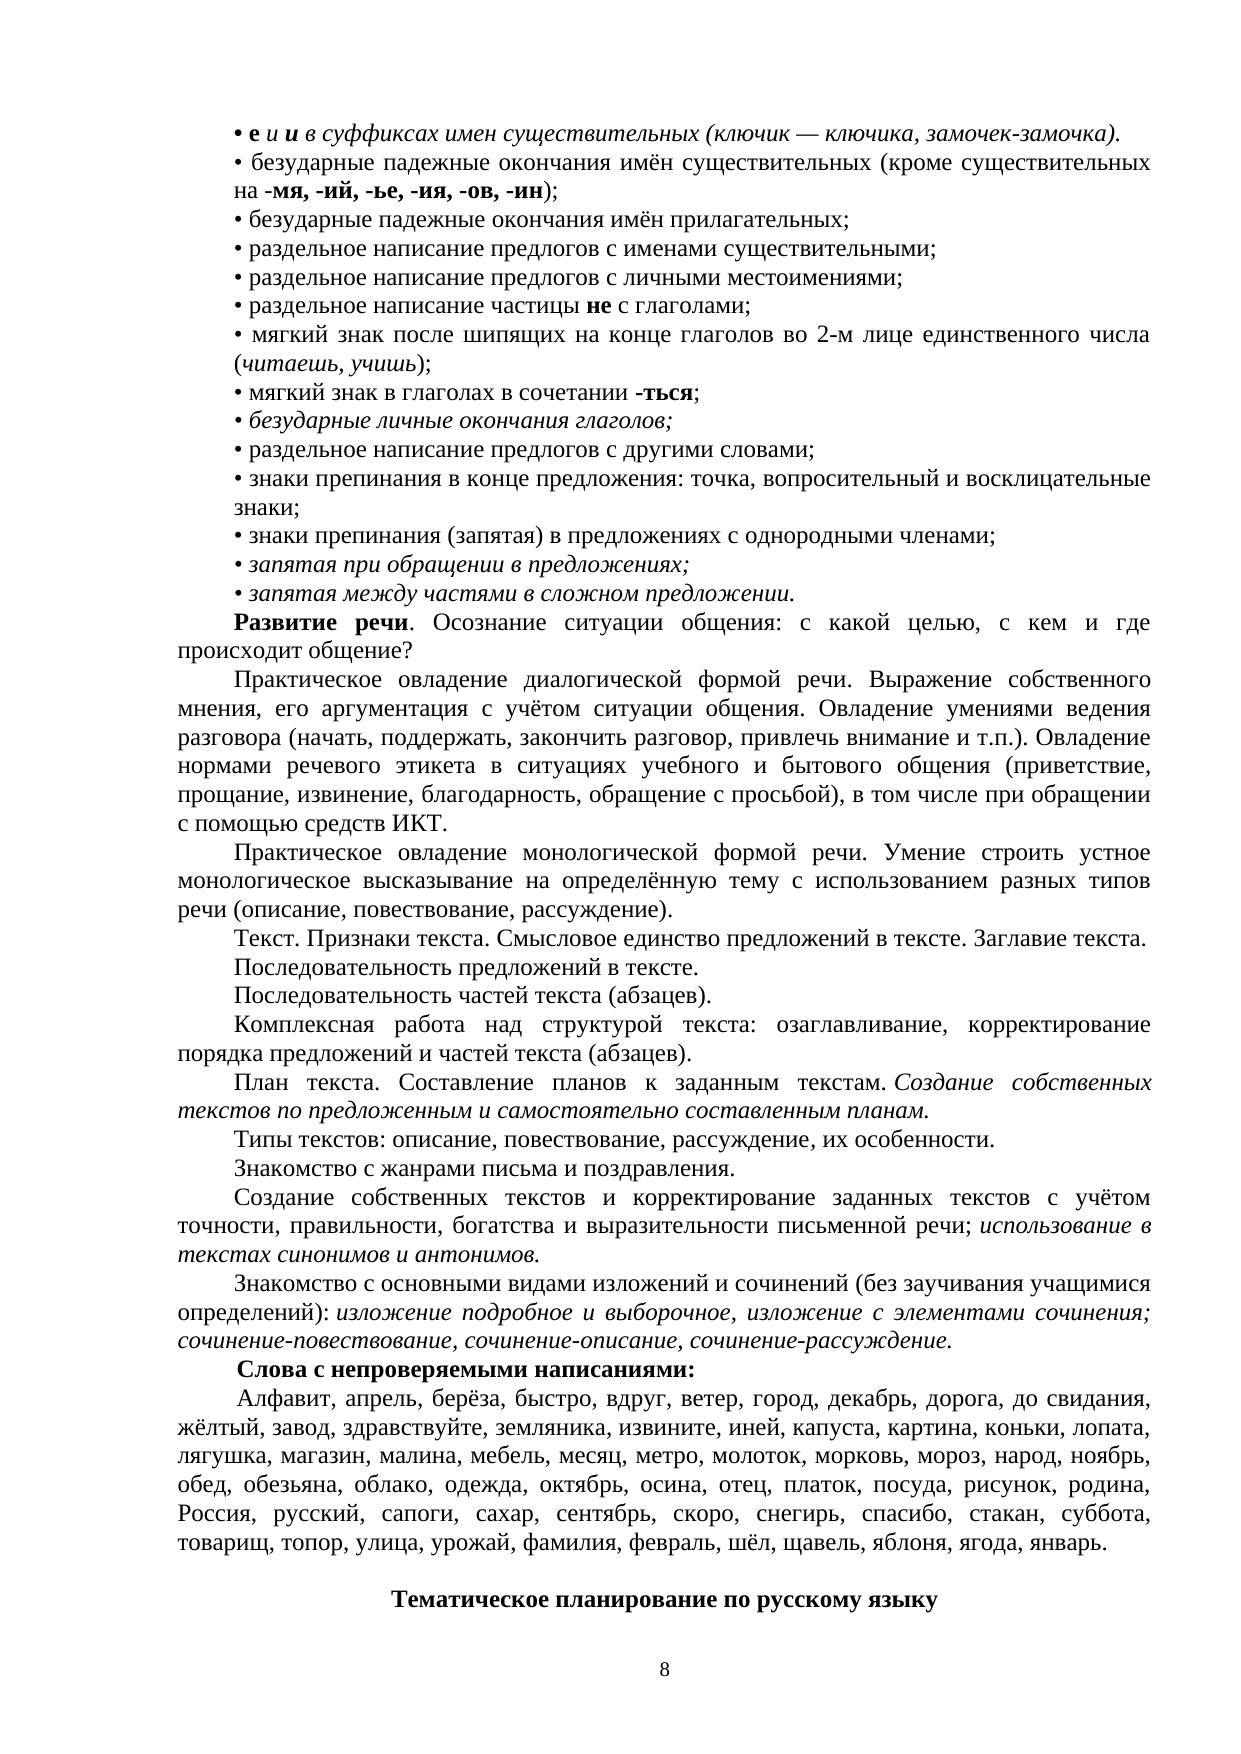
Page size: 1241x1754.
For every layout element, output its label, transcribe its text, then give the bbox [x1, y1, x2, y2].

text Слова с непроверяемыми написаниями: [177, 1354, 1152, 1383]
text • безударные падежные окончания имён существительных (кроме существительных на -мя, -ий, -ье, -ия, -ов, -ин); [233, 147, 1152, 204]
text План текста. Составление планов к заданным текстам. Создание собственных текстов по предложенным и самостоятельно составленным планам. [177, 1067, 1152, 1124]
text Тематическое планирование по русскому языку [177, 1584, 1152, 1613]
text • раздельное написание предлогов с другими словами; [233, 434, 1152, 463]
text • е и и в суффиксах имен существительных (ключик — ключика, замочек-замочка). [233, 118, 1152, 147]
text • знаки препинания в конце предложения: точка, вопросительный и восклицательные знаки; [233, 463, 1152, 521]
text Развитие речи. Осознание ситуации общения: с какой целью, с кем и где происходит общение? [177, 607, 1152, 664]
text Практическое овладение диалогической формой речи. Выражение собственного мнения, его аргументация с учётом ситуации общения. Овладение умениями ведения разговора (начать, поддержать, закончить разговор, привлечь внимание и т.п.). Овладение нормами речевого этикета в ситуациях учебного и бытового общения (приветствие, прощание, извинение, благодарность, обращение с просьбой), в том числе при обращении с помощью средств ИКТ. [177, 664, 1152, 837]
text • мягкий знак в глаголах в сочетании -ться; [233, 377, 1152, 406]
text • раздельное написание предлогов с именами существительными; [233, 233, 1152, 262]
text Знакомство с жанрами письма и поздравления. [177, 1153, 1152, 1182]
text Комплексная работа над структурой текста: озаглавливание, корректирование порядка предложений и частей текста (абзацев). [177, 1009, 1152, 1067]
text Последовательность предложений в тексте. [177, 952, 1152, 981]
text • знаки препинания (запятая) в предложениях с однородными членами; [233, 521, 1152, 549]
text • запятая при обращении в предложениях; [233, 549, 1152, 578]
text Текст. Признаки текста. Смысловое единство предложений в тексте. Заглавие текста. [177, 923, 1152, 952]
text Практическое овладение монологической формой речи. Умение строить устное монологическое высказывание на определённую тему с использованием разных типов речи (описание, повествование, рассуждение). [177, 837, 1152, 923]
text • безударные личные окончания глаголов; [233, 406, 1152, 434]
text • безударные падежные окончания имён прилагательных; [233, 204, 1152, 233]
text Создание собственных текстов и корректирование заданных текстов с учётом точности, правильности, богатства и выразительности письменной речи; использование в текстах синонимов и антонимов. [177, 1182, 1152, 1268]
text • запятая между частями в сложном предложении. [233, 578, 1152, 607]
text Алфавит, апрель, берёза, быстро, вдруг, ветер, город, декабрь, дорога, до свидания, жёлтый, завод, здравствуйте, земляника, извините, иней, капуста, картина, коньки, лопата, лягушка, магазин, малина, мебель, месяц, метро, молоток, морковь, мороз, народ, ноябрь, обед, обезьяна, облако, одежда, октябрь, осина, отец, платок, посуда, рисунок, родина, Россия, русский, сапоги, сахар, сентябрь, скоро, снегирь, спасибо, стакан, суббота, товарищ, топор, улица, урожай, фамилия, февраль, шёл, щавель, яблоня, ягода, январь. [177, 1383, 1152, 1556]
text • раздельное написание частицы не с глаголами; [233, 291, 1152, 319]
text Типы текстов: описание, повествование, рассуждение, их особенности. [177, 1124, 1152, 1153]
text • мягкий знак после шипящих на конце глаголов во 2-м лице единственного числа (читаешь, учишь); [233, 319, 1152, 377]
text Знакомство с основными видами изложений и сочинений (без заучивания учащимися определений): изложение подробное и выборочное, изложение с элементами сочинения; сочинение-повествование, сочинение-описание, сочинение-рассуждение. [177, 1268, 1152, 1354]
text • раздельное написание предлогов с личными местоимениями; [233, 262, 1152, 291]
text Последовательность частей текста (абзацев). [177, 981, 1152, 1009]
